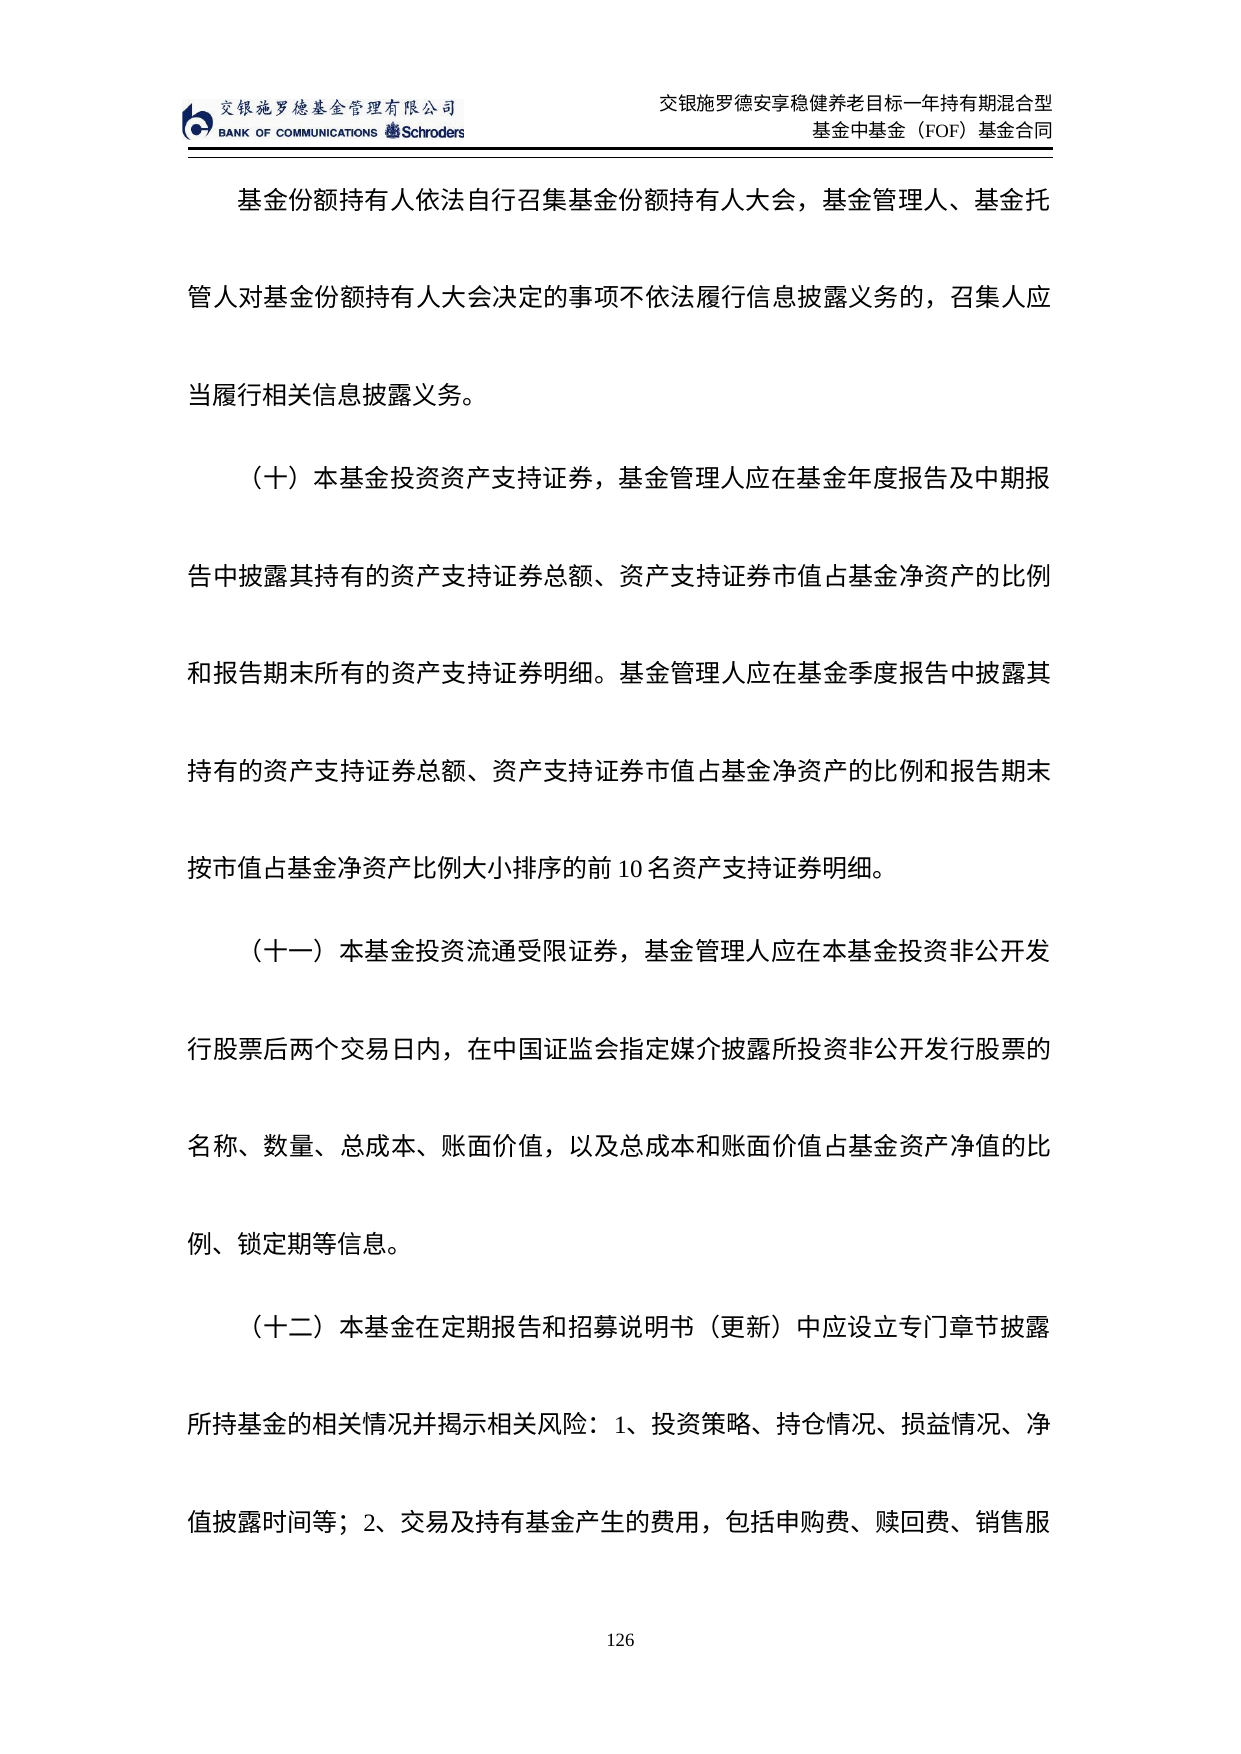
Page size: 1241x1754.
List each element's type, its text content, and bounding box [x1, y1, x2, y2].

text （十一）本基金投资流通受限证券，基金管理人应在本基金投资非公开发行股票后两个交易日内，在中国证监会指定媒介披露所投资非公开发行股票的名称、数量、总成本、账面价值，以及总成本和账面价值占基金资产净值的比例、锁定期等信息。 [187, 917, 1053, 1275]
text 基金份额持有人依法自行召集基金份额持有人大会，基金管理人、基金托管人对基金份额持有人大会决定的事项不依法履行信息披露义务的，召集人应当履行相关信息披露义务。 [187, 166, 1053, 426]
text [187, 1293, 1053, 1553]
text （十）本基金投资资产支持证券，基金管理人应在基金年度报告及中期报告中披露其持有的资产支持证券总额、资产支持证券市值占基金净资产的比例和报告期末所有的资产支持证券明细。基金管理人应在基金季度报告中披露其持有的资产支持证券总额、资产支持证券市值占基金净资产的比例和报告期末按市值占基金净资产比例大小排序的前10名资产支持证券明细。 [187, 444, 1053, 899]
picture [182, 99, 464, 140]
